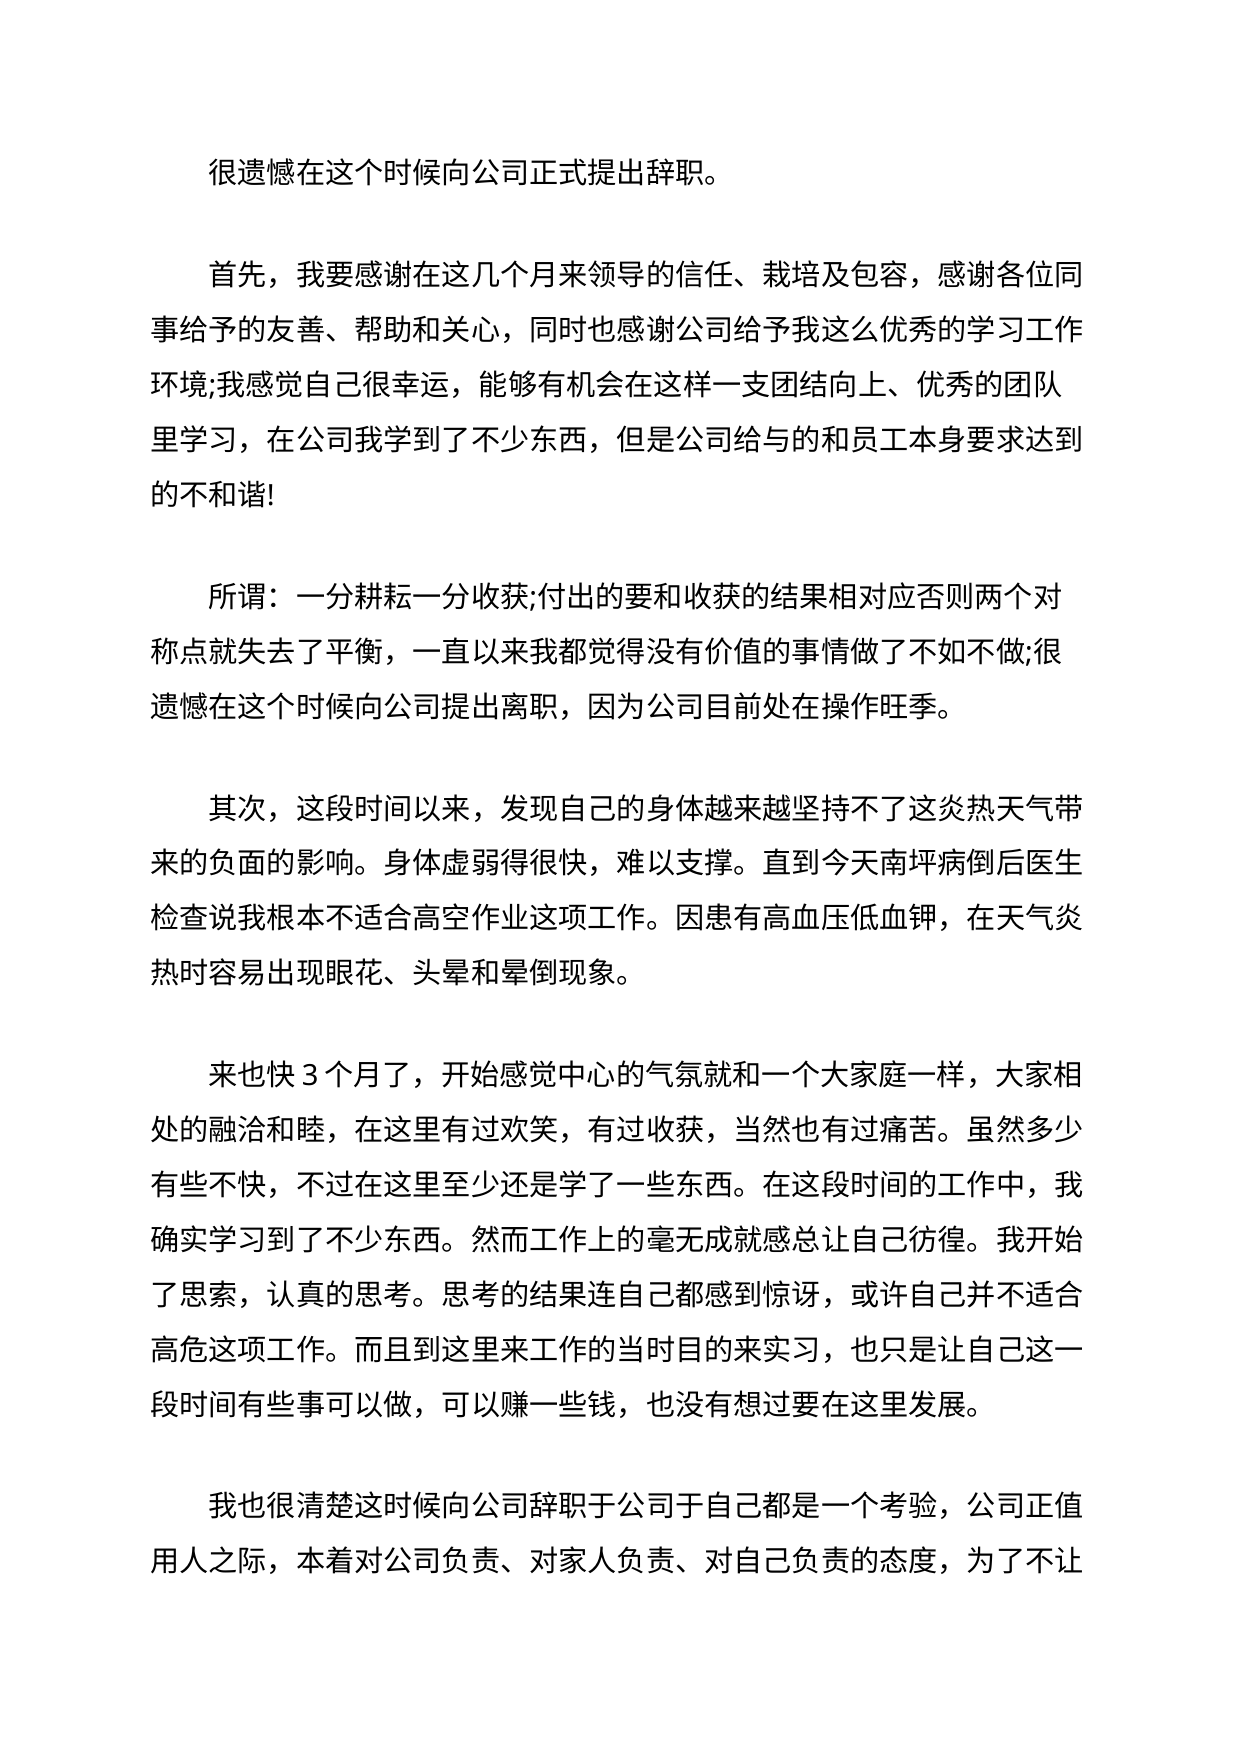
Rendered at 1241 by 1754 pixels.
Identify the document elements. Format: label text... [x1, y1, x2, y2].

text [150, 1483, 1090, 1580]
text 首先，我要感谢在这几个月来领导的信任、栽培及包容，感谢各位同事给予的友善、帮助和关心，同时也感谢公司给予我这么优秀的学习工作环境;我感觉自己很幸运，能够有机会在这样一支团结向上、优秀的团队里学习，在公司我学到了不少东西，但是公司给与的和员工本身要求达到的不和谐! [150, 252, 1090, 514]
text 来也快3个月了，开始感觉中心的气氛就和一个大家庭一样，大家相处的融洽和睦，在这里有过欢笑，有过收获，当然也有过痛苦。虽然多少有些不快，不过在这里至少还是学了一些东西。在这段时间的工作中，我确实学习到了不少东西。然而工作上的毫无成就感总让自己彷徨。我开始了思索，认真的思考。思考的结果连自己都感到惊讶，或许自己并不适合高危这项工作。而且到这里来工作的当时目的来实习，也只是让自己这一段时间有些事可以做，可以赚一些钱，也没有想过要在这里发展。 [150, 1052, 1090, 1423]
text 其次，这段时间以来，发现自己的身体越来越坚持不了这炎热天气带来的负面的影响。身体虚弱得很快，难以支撑。直到今天南坪病倒后医生检查说我根本不适合高空作业这项工作。因患有高血压低血钾，在天气炎热时容易出现眼花、头晕和晕倒现象。 [150, 785, 1090, 992]
text 很遗憾在这个时候向公司正式提出辞职。 [150, 150, 1090, 192]
text 所谓：一分耕耘一分收获;付出的要和收获的结果相对应否则两个对称点就失去了平衡，一直以来我都觉得没有价值的事情做了不如不做;很遗憾在这个时候向公司提出离职，因为公司目前处在操作旺季。 [150, 573, 1090, 726]
